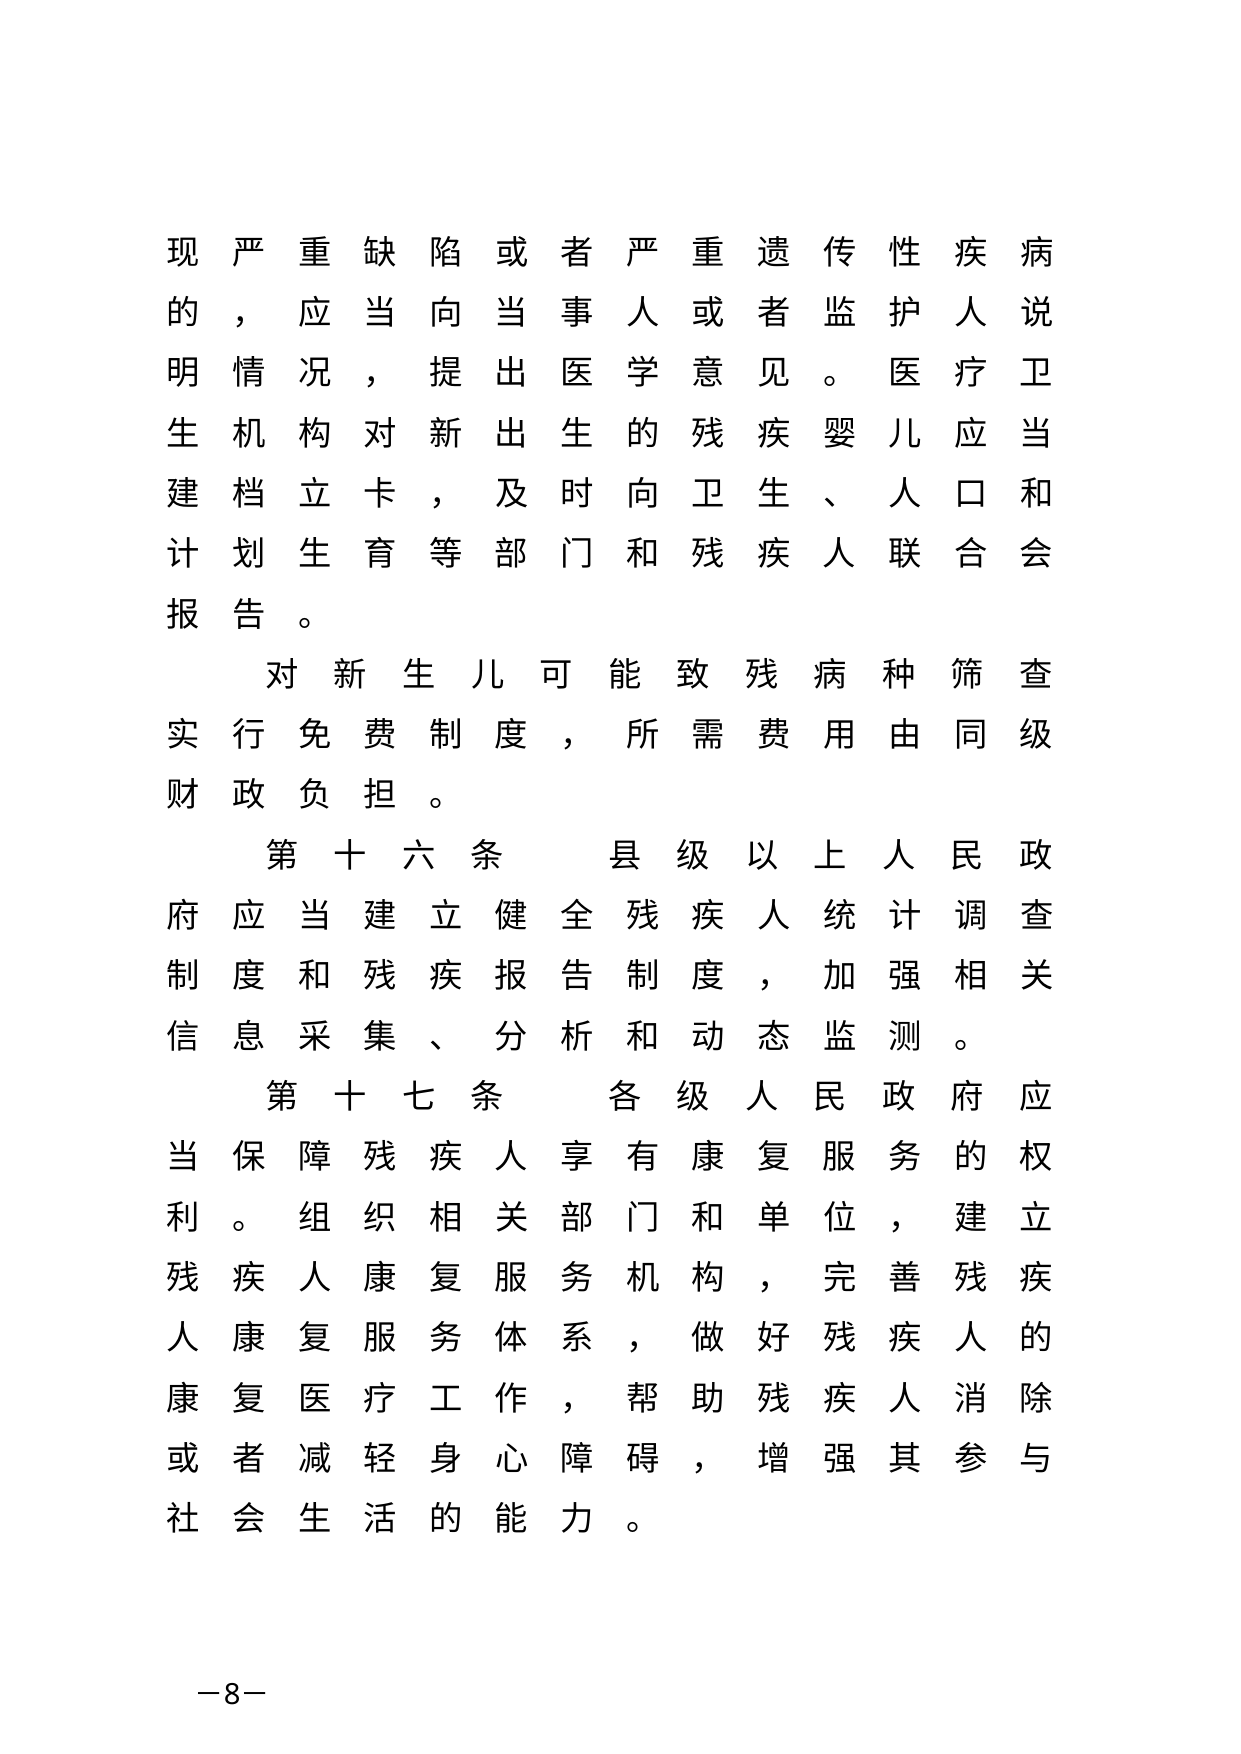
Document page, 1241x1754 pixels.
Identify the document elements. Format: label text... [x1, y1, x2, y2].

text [167, 219, 1085, 642]
text 对新生儿可能致残病种筛查实行免费制度，所需费用由同级财政负担。 [167, 642, 1085, 822]
text 第十六条 县级以上人民政府应当建立健全残疾人统计调查制度和残疾报告制度，加强相关信息采集、分析和动态监测。 [167, 822, 1085, 1064]
text 第十七条 各级人民政府应当保障残疾人享有康复服务的权利。组织相关部门和单位，建立残疾人康复服务机构，完善残疾人康复服务体系，做好残疾人的康复医疗工作，帮助残疾人消除或者减轻身心障碍，增强其参与社会生活的能力。 [167, 1064, 1085, 1546]
